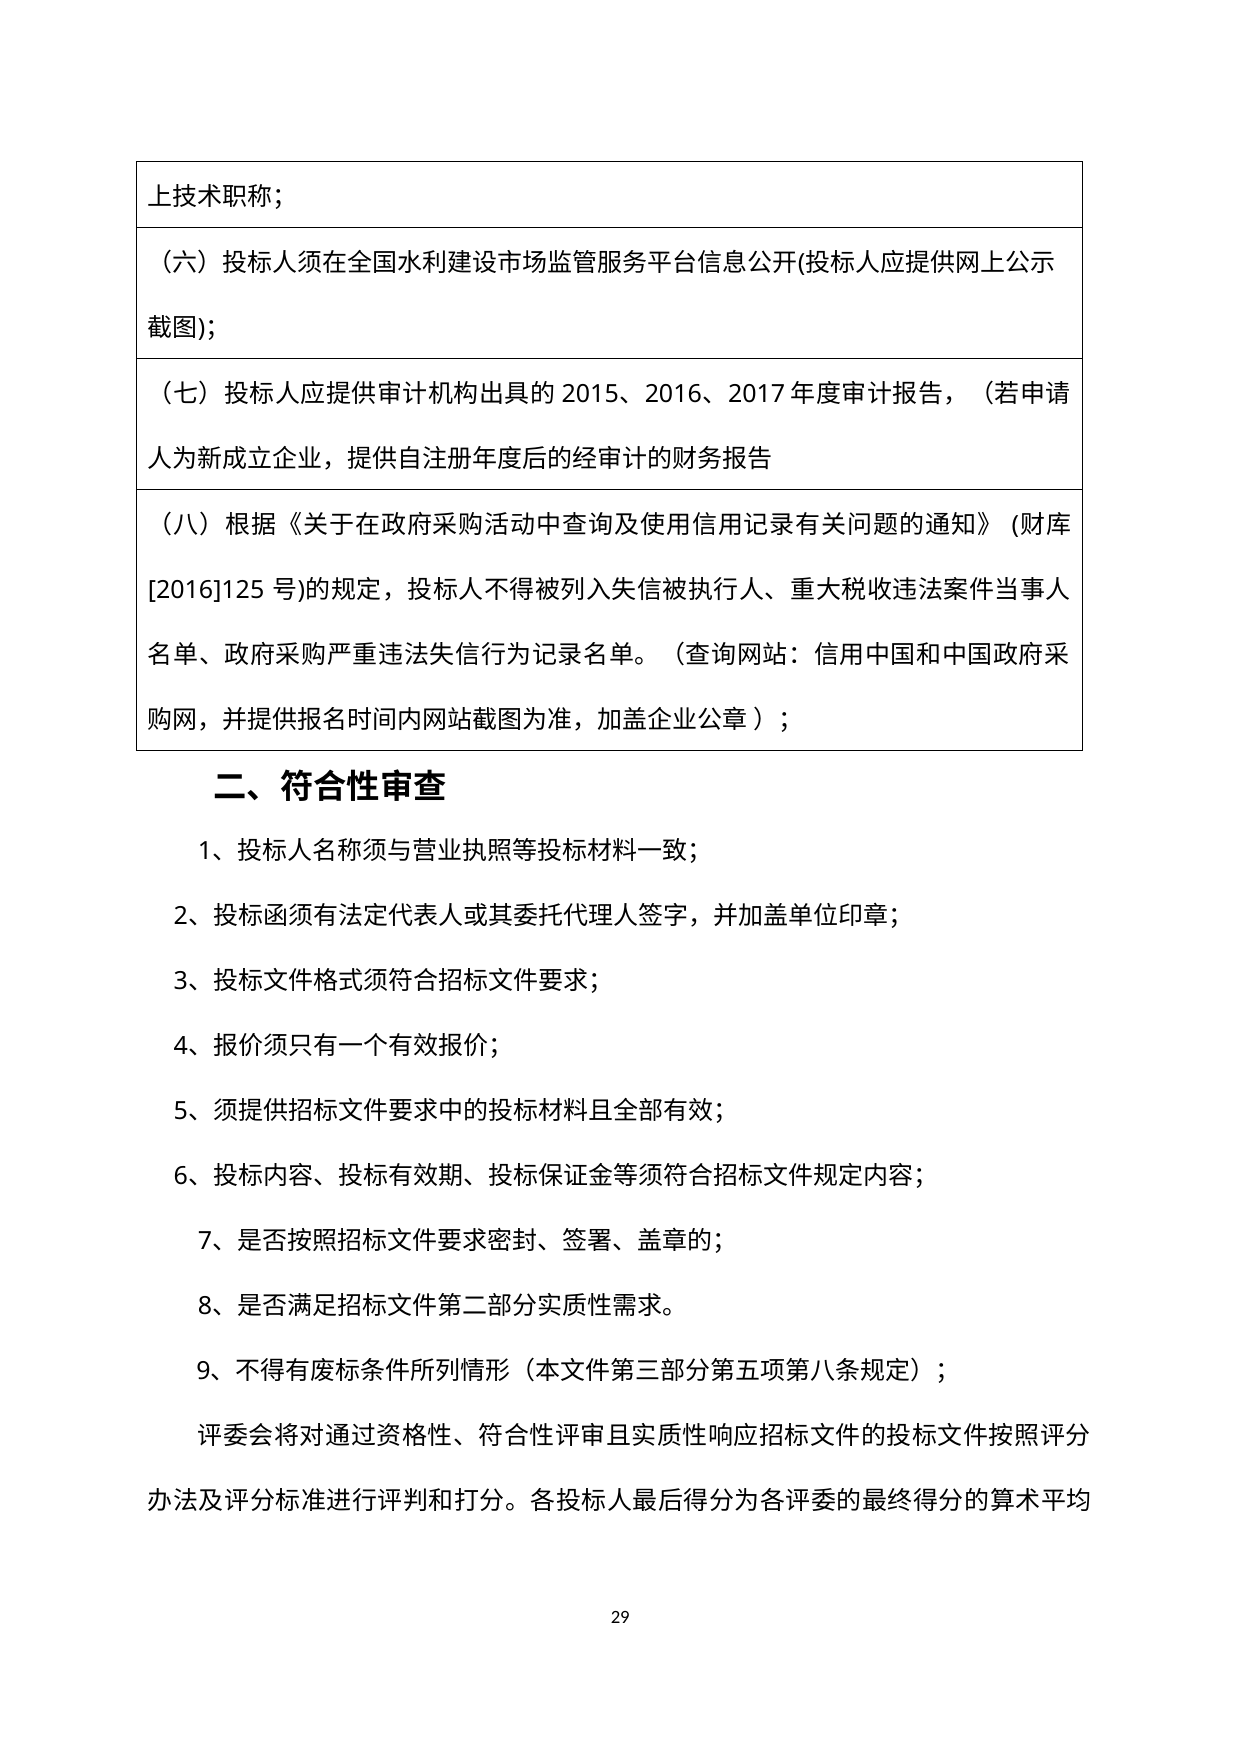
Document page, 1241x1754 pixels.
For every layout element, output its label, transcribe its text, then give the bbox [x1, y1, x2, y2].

text 2、投标函须有法定代表人或其委托代理人签字，并加盖单位印章； [148, 881, 1092, 946]
text 二、符合性审查 [148, 751, 1092, 816]
table_cell （八）根据《关于在政府采购活动中查询及使用信用记录有关问题的通知》 (财库[2016]125 号)的规定，投标人不得被列入失信被执行人、重大税收违法案件当事人名单、政府采购严重违法失信行为记录名单。（查询网站：信用中国和中国政府采购网，并提供报名时间内网站截图为准，加盖企业公章 ）； [137, 490, 1082, 750]
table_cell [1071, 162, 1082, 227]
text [148, 1401, 1092, 1531]
text 6、投标内容、投标有效期、投标保证金等须符合招标文件规定内容； [148, 1141, 1092, 1206]
text 8、是否满足招标文件第二部分实质性需求。 [148, 1271, 1092, 1336]
table_cell （六）投标人须在全国水利建设市场监管服务平台信息公开(投标人应提供网上公示截图)； [137, 228, 1082, 358]
text 7、是否按照招标文件要求密封、签署、盖章的； [148, 1206, 1092, 1271]
text 5、须提供招标文件要求中的投标材料且全部有效； [148, 1076, 1092, 1141]
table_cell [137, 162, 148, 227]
text 3、投标文件格式须符合招标文件要求； [148, 946, 1092, 1011]
text 9、不得有废标条件所列情形（本文件第三部分第五项第八条规定）； [148, 1336, 1092, 1401]
text 1、投标人名称须与营业执照等投标材料一致； [148, 816, 1092, 881]
table_cell （七）投标人应提供审计机构出具的2015、2016、2017年度审计报告，（若申请人为新成立企业，提供自注册年度后的经审计的财务报告 [137, 359, 1082, 489]
text 4、报价须只有一个有效报价； [148, 1011, 1092, 1076]
